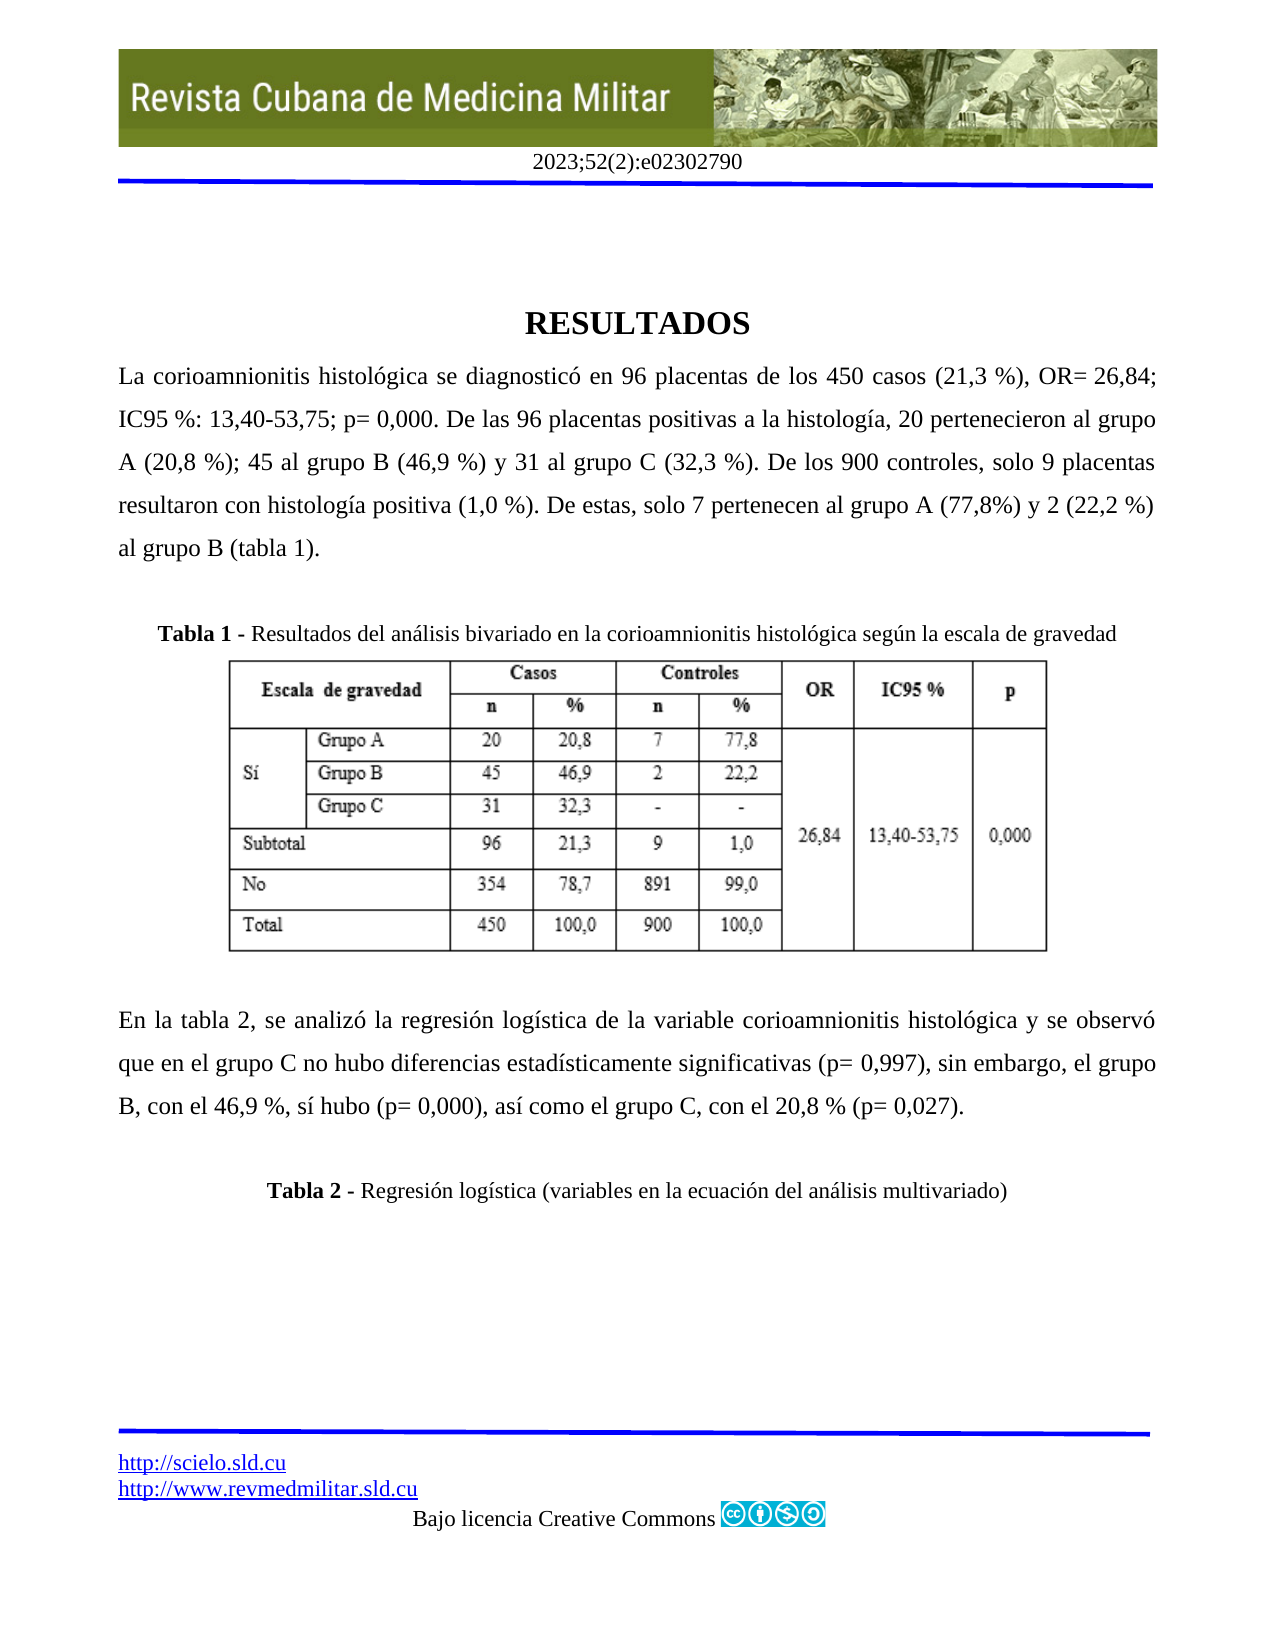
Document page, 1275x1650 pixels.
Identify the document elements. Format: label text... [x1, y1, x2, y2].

picture [226, 659, 1049, 955]
text Tabla 1 - Resultados del análisis bivariado en la corioamnionitis histológica según la escala de gravedad [118, 620, 1157, 646]
picture [118, 49, 1158, 147]
text En la tabla 2, se analizó la regresión logística de la variable corioamnionitis histológica y se observó que en el grupo C no hubo diferencias estadísticamente significativas (p= 0,997), sin embargo, el grupo B, con el 46,9 %, sí hubo (p= 0,000), así como el grupo C, con el 20,8 % (p= 0,027). [118, 1005, 1157, 1120]
picture [720, 1501, 826, 1527]
text Tabla 2 - Regresión logística (variables en la ecuación del análisis multivariado) [118, 1177, 1157, 1204]
text La corioamnionitis histológica se diagnosticó en 96 placentas de los 450 casos (21,3 %), OR= 26,84; IC95 %: 13,40-53,75; p= 0,000. De las 96 placentas positivas a la histología, 20 pertenecieron al grupo A (20,8 %); 45 al grupo B (46,9 %) y 31 al grupo C (32,3 %). De los 900 controles, solo 9 placentas resultaron con histología positiva (1,0 %). De estas, solo 7 pertenecen al grupo A (77,8%) y 2 (22,2 %) al grupo B (tabla 1). [118, 361, 1157, 562]
text RESULTADOS [118, 303, 1157, 342]
